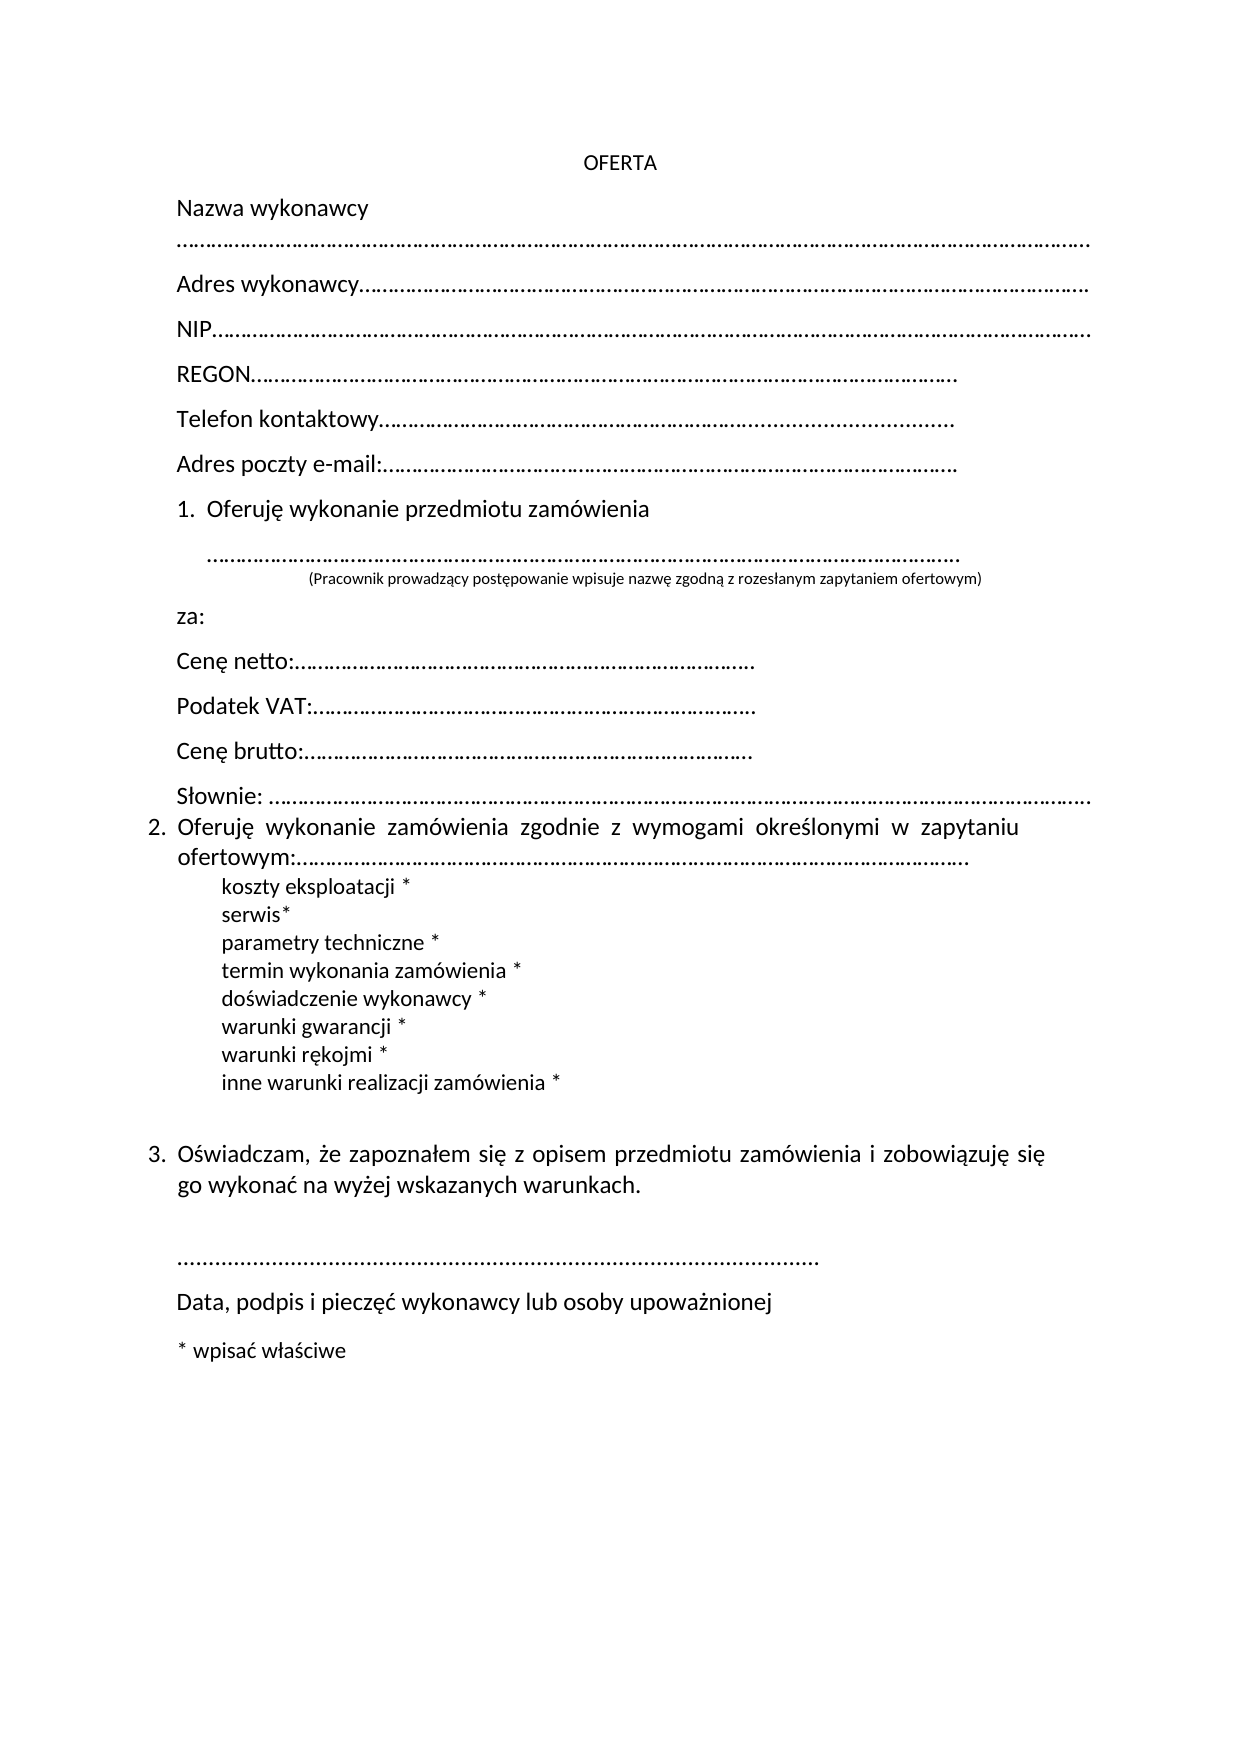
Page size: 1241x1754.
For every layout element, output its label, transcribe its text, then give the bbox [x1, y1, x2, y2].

text za: [176, 600, 1093, 631]
text Telefon kontaktowy……………………………………………………….................................. [176, 403, 1093, 433]
text Data, podpis i pieczęć wykonawcy lub osoby upoważnionej [176, 1286, 1093, 1317]
text Cenę netto:…………………………………………………………………….. [176, 645, 1093, 676]
text NIP……………………………………………………………………………………………………………………………………… [176, 313, 1093, 343]
text * wpisać właściwe [176, 1336, 1093, 1364]
text Adres wykonawcy………………………………………………………………………………………………………………. [176, 268, 1093, 298]
text Słownie: …………………………………………………………………………………………………………………………….. [176, 780, 1093, 811]
list termin wykonania zamówienia * [221, 956, 1020, 984]
list koszty eksploatacji * [221, 872, 1020, 900]
text ...................................................................................................... [176, 1241, 1093, 1272]
text Nazwa wykonawcy …………………………………………………………………………………………………………………………………………… [176, 192, 1093, 253]
list Oferuję wykonanie zamówienia zgodnie z wymogami określonymi w zapytaniu ofertowym:……………………………………………………………………………………………………… [148, 811, 1020, 872]
list warunki rękojmi * [221, 1040, 1020, 1068]
list doświadczenie wykonawcy * [221, 984, 1020, 1012]
text REGON…………………………………………………………………………………………………………… [176, 358, 1093, 388]
list inne warunki realizacji zamówienia * [221, 1068, 1020, 1096]
text OFERTA [148, 148, 1093, 176]
list parametry techniczne * [221, 928, 1020, 956]
list ………………………………………………………………………………………………………………….. [207, 538, 1093, 568]
list warunki gwarancji * [221, 1012, 1020, 1040]
text (Pracownik prowadzący postępowanie wpisuje nazwę zgodną z rozesłanym zapytaniem ofertowym) [177, 568, 1093, 589]
text Podatek VAT:………………………………………………………………….. [176, 690, 1093, 721]
text Cenę brutto:…………………………………………………………………… [176, 735, 1093, 766]
text Adres poczty e-mail:………………………………………………………………………………………. [176, 448, 1093, 478]
list Oświadczam, że zapoznałem się z opisem przedmiotu zamówienia i zobowiązuję się go wykonać na wyżej wskazanych warunkach. [148, 1138, 1047, 1199]
list serwis* [221, 900, 1020, 928]
list Oferuję wykonanie przedmiotu zamówienia [176, 493, 1093, 523]
